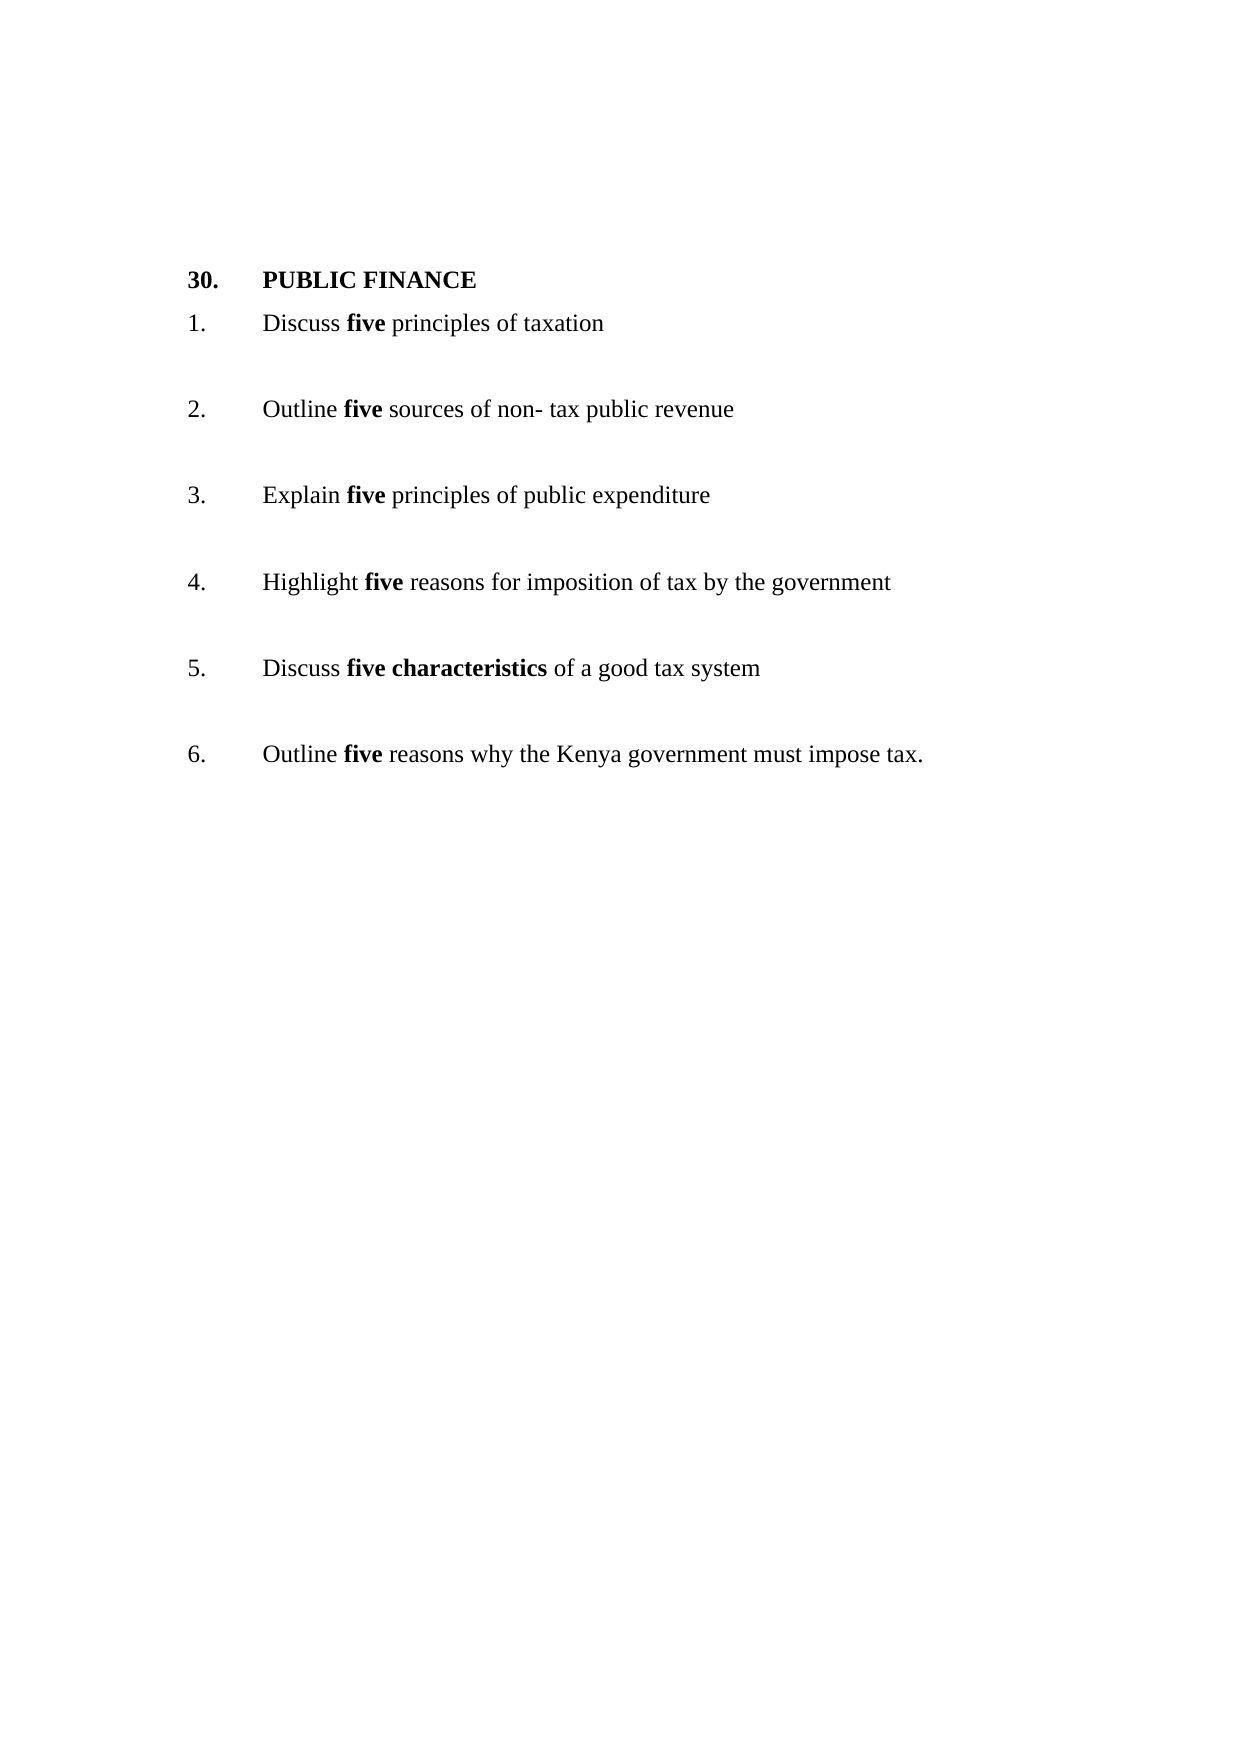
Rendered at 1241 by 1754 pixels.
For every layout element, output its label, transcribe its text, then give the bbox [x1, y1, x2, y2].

text 2. Outline five sources of non- tax public revenue [187, 394, 1053, 466]
text 3. Explain five principles of public expenditure [187, 481, 1053, 552]
text 1. Discuss five principles of taxation [187, 308, 1053, 380]
text 30. PUBLIC FINANCE [187, 265, 1053, 294]
text 5. Discuss five characteristics of a good tax system [187, 653, 1053, 725]
text 4. Highlight five reasons for imposition of tax by the government [187, 567, 1053, 639]
text 6. Outline five reasons why the Kenya government must impose tax. [187, 739, 1053, 811]
